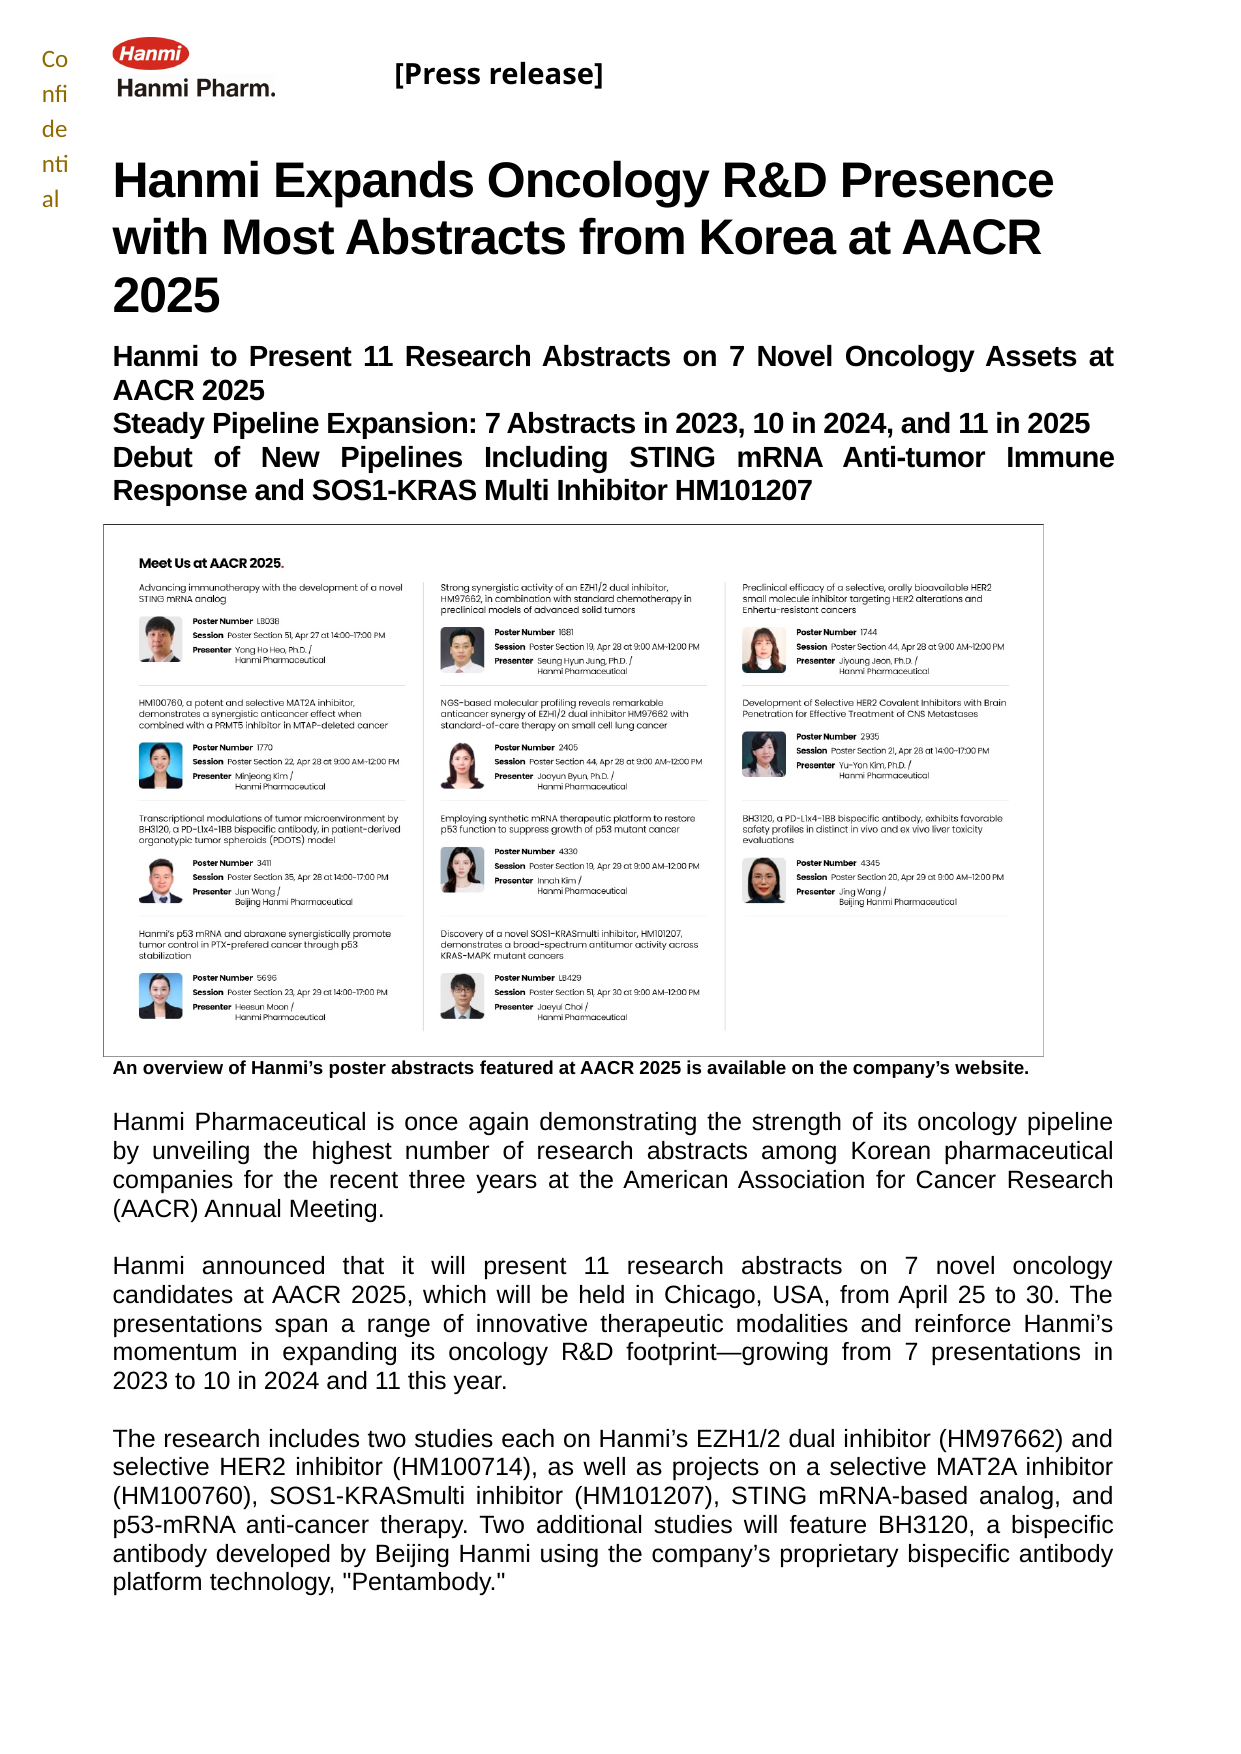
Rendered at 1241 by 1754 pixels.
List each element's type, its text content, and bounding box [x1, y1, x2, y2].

picture [112, 37, 191, 70]
picture [103, 524, 1044, 1057]
text Hanmi to Present 11 Research Abstracts on 7 Novel Oncology Assets at AACR 2025 [112, 339, 1115, 406]
text The research includes two studies each on Hanmi’s EZH1/2 dual inhibitor (HM97662) and selective HER2 inhibitor (HM100714), as well as projects on a selective MAT2A inhibitor (HM100760), SOS1-KRASmulti inhibitor (HM101207), STING mRNA-based analog, and p53-mRNA anti-cancer therapy. Two additional studies will feature BH3120, a bispecific antibody developed by Beijing Hanmi using the company’s proprietary bispecific antibody platform technology, "Pentambody." [112, 1423, 1115, 1596]
text Steady Pipeline Expansion: 7 Abstracts in 2023, 10 in 2024, and 11 in 2025 [112, 406, 1115, 440]
text Hanmi announced that it will present 11 research abstracts on 7 novel oncology candidates at AACR 2025, which will be held in Chicago, USA, from April 25 to 30. The presentations span a range of innovative therapeutic modalities and reinforce Hanmi’s momentum in expanding its oncology R&D footprint—growing from 7 presentations in 2023 to 10 in 2024 and 11 this year. [112, 1251, 1115, 1395]
text Hanmi Pharmaceutical is once again demonstrating the strength of its oncology pipeline by unveiling the highest number of research abstracts among Korean pharmaceutical companies for the recent three years at the American Association for Cancer Research (AACR) Annual Meeting. [112, 1107, 1115, 1222]
picture [112, 74, 275, 101]
text Hanmi Expands Oncology R&D Presence with Most Abstracts from Korea at AACR 2025 [112, 150, 1128, 322]
text Debut of New Pipelines Including STING mRNA Anti-tumor Immune Response and SOS1-KRAS Multi Inhibitor HM101207 [112, 440, 1115, 507]
